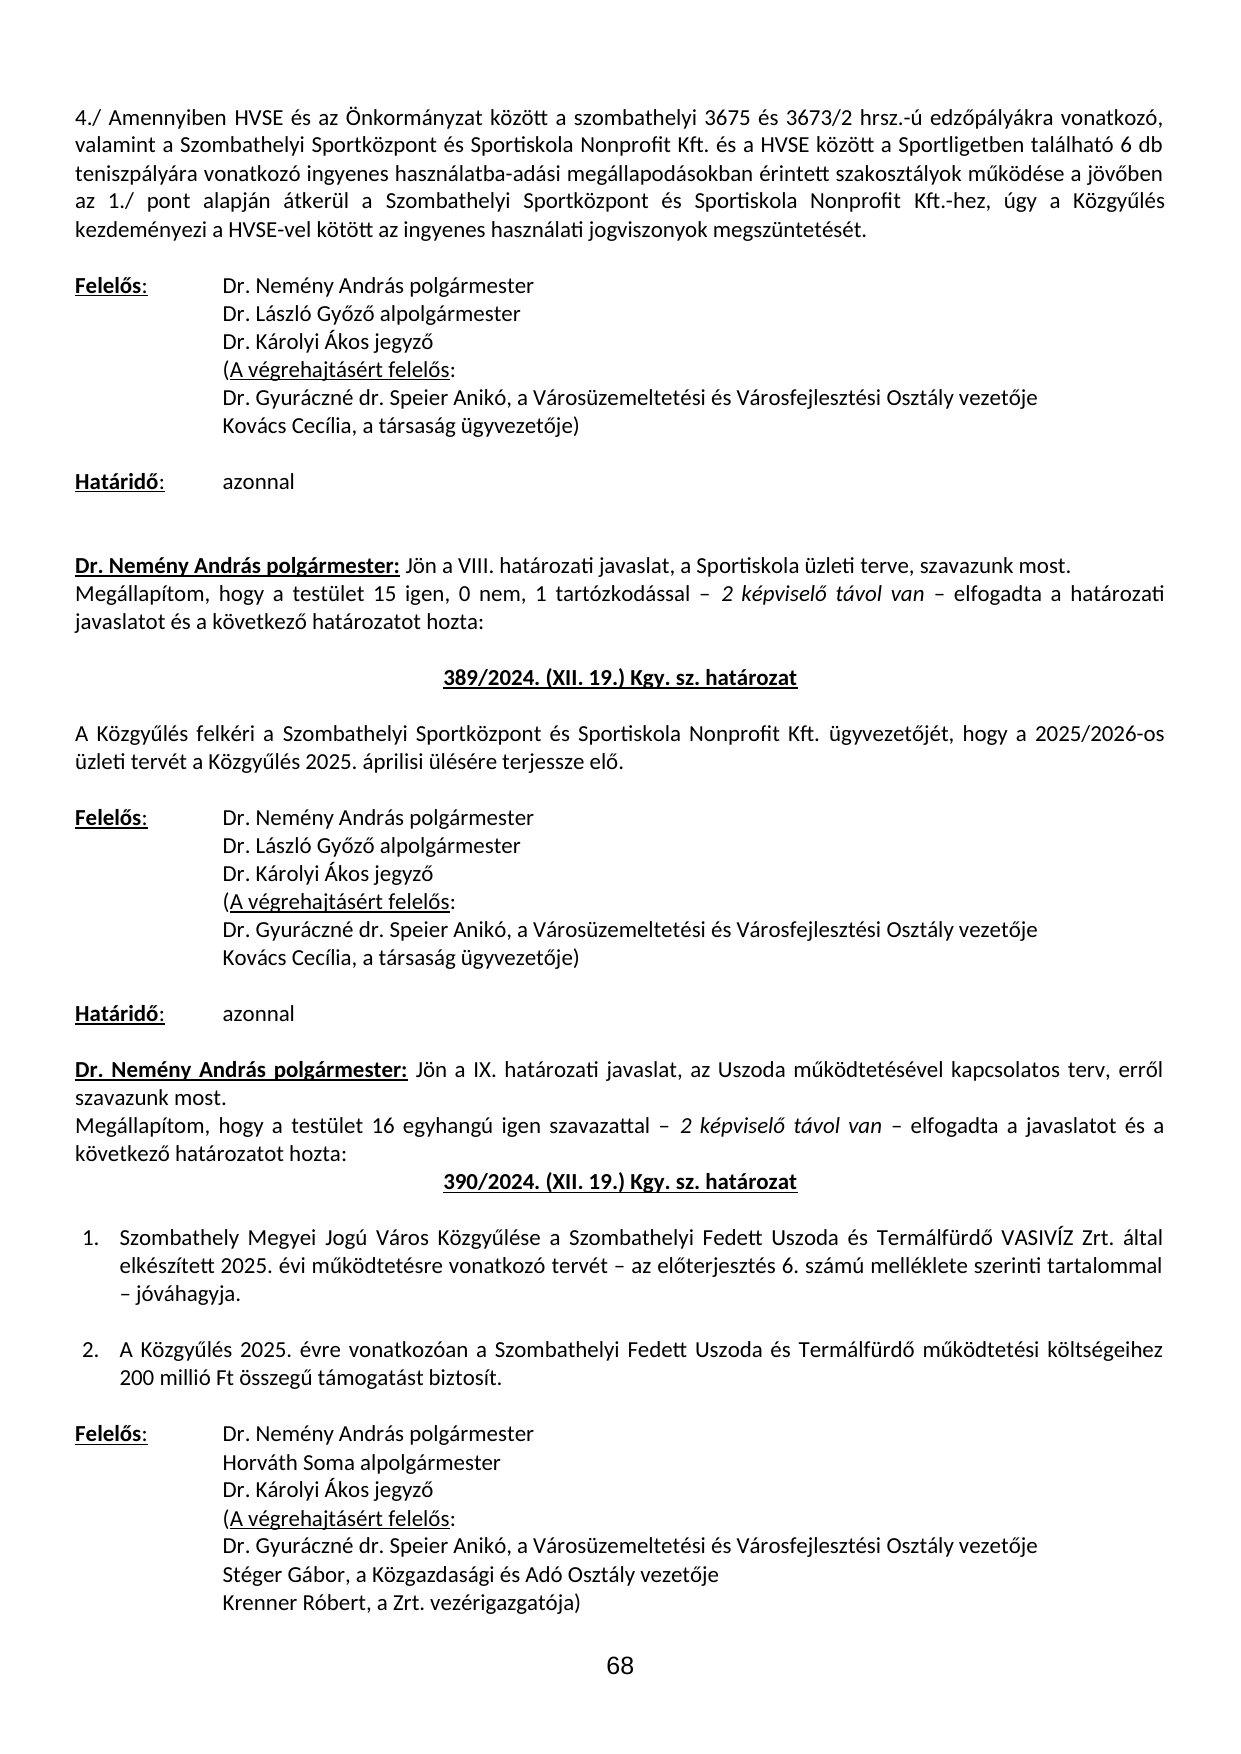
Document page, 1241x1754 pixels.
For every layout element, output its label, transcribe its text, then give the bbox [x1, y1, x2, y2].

text Határidő: azonnal [75, 999, 1165, 1027]
text Dr. Károlyi Ákos jegyző [75, 327, 1165, 355]
text 389/2024. (XII. 19.) Kgy. sz. határozat [75, 663, 1165, 691]
text Dr. Gyuráczné dr. Speier Anikó, a Városüzemeltetési és Városfejlesztési Osztály vezetője [75, 915, 1165, 943]
list A Közgyűlés 2025. évre vonatkozóan a Szombathelyi Fedett Uszoda és Termálfürdő működtetési költségeihez 200 millió Ft összegű támogatást biztosít. [82, 1336, 1165, 1392]
text Horváth Soma alpolgármester [75, 1448, 1165, 1476]
text (A végrehajtásért felelős: [149, 1504, 1165, 1532]
text Megállapítom, hogy a testület 15 igen, 0 nem, 1 tartózkodással – 2 képviselő távol van – elfogadta a határozati javaslatot és a következő határozatot hozta: [75, 579, 1165, 635]
text Dr. Nemény András polgármester: Jön a IX. határozati javaslat, az Uszoda működtetésével kapcsolatos terv, erről szavazunk most. [75, 1055, 1165, 1111]
text Dr. Károlyi Ákos jegyző [75, 1476, 1165, 1504]
text Felelős: Dr. Nemény András polgármester [75, 803, 1165, 831]
text Felelős: Dr. Nemény András polgármester [75, 1419, 1165, 1448]
text Kovács Cecília, a társaság ügyvezetője) [149, 411, 1165, 439]
text Dr. Károlyi Ákos jegyző [75, 859, 1165, 887]
text Krenner Róbert, a Zrt. vezérigazgatója) [149, 1588, 1165, 1616]
text Dr. Gyuráczné dr. Speier Anikó, a Városüzemeltetési és Városfejlesztési Osztály vezetője [75, 1532, 1165, 1560]
text Megállapítom, hogy a testület 16 egyhangú igen szavazattal – 2 képviselő távol van – elfogadta a javaslatot és a következő határozatot hozta: [75, 1111, 1165, 1167]
text Dr. László Győző alpolgármester [75, 831, 1165, 859]
list Szombathely Megyei Jogú Város Közgyűlése a Szombathelyi Fedett Uszoda és Termálfürdő VASIVÍZ Zrt. által elkészített 2025. évi működtetésre vonatkozó tervét – az előterjesztés 6. számú melléklete szerinti tartalommal – jóváhagyja. [82, 1223, 1165, 1307]
text Dr. Gyuráczné dr. Speier Anikó, a Városüzemeltetési és Városfejlesztési Osztály vezetője [75, 383, 1165, 411]
text A Közgyűlés felkéri a Szombathelyi Sportközpont és Sportiskola Nonprofit Kft. ügyvezetőjét, hogy a 2025/2026-os üzleti tervét a Közgyűlés 2025. áprilisi ülésére terjessze elő. [75, 719, 1165, 775]
text 390/2024. (XII. 19.) Kgy. sz. határozat [75, 1167, 1165, 1195]
text Dr. László Győző alpolgármester [75, 299, 1165, 327]
text Határidő: azonnal [75, 467, 1165, 495]
text Stéger Gábor, a Közgazdasági és Adó Osztály vezetője [75, 1560, 1165, 1588]
text (A végrehajtásért felelős: [149, 887, 1165, 915]
text (A végrehajtásért felelős: [149, 355, 1165, 383]
text 4./ Amennyiben HVSE és az Önkormányzat között a szombathelyi 3675 és 3673/2 hrsz.-ú edzőpályákra vonatkozó, valamint a Szombathelyi Sportközpont és Sportiskola Nonprofit Kft. és a HVSE között a Sportligetben található 6 db teniszpályára vonatkozó ingyenes használatba-adási megállapodásokban érintett szakosztályok működése a jövőben az 1./ pont alapján átkerül a Szombathelyi Sportközpont és Sportiskola Nonprofit Kft.-hez, úgy a Közgyűlés kezdeményezi a HVSE-vel kötött az ingyenes használati jogviszonyok megszüntetését. [75, 103, 1165, 243]
text Felelős: Dr. Nemény András polgármester [75, 271, 1165, 299]
text Dr. Nemény András polgármester: Jön a VIII. határozati javaslat, a Sportiskola üzleti terve, szavazunk most. [75, 551, 1165, 579]
text Kovács Cecília, a társaság ügyvezetője) [149, 943, 1165, 971]
